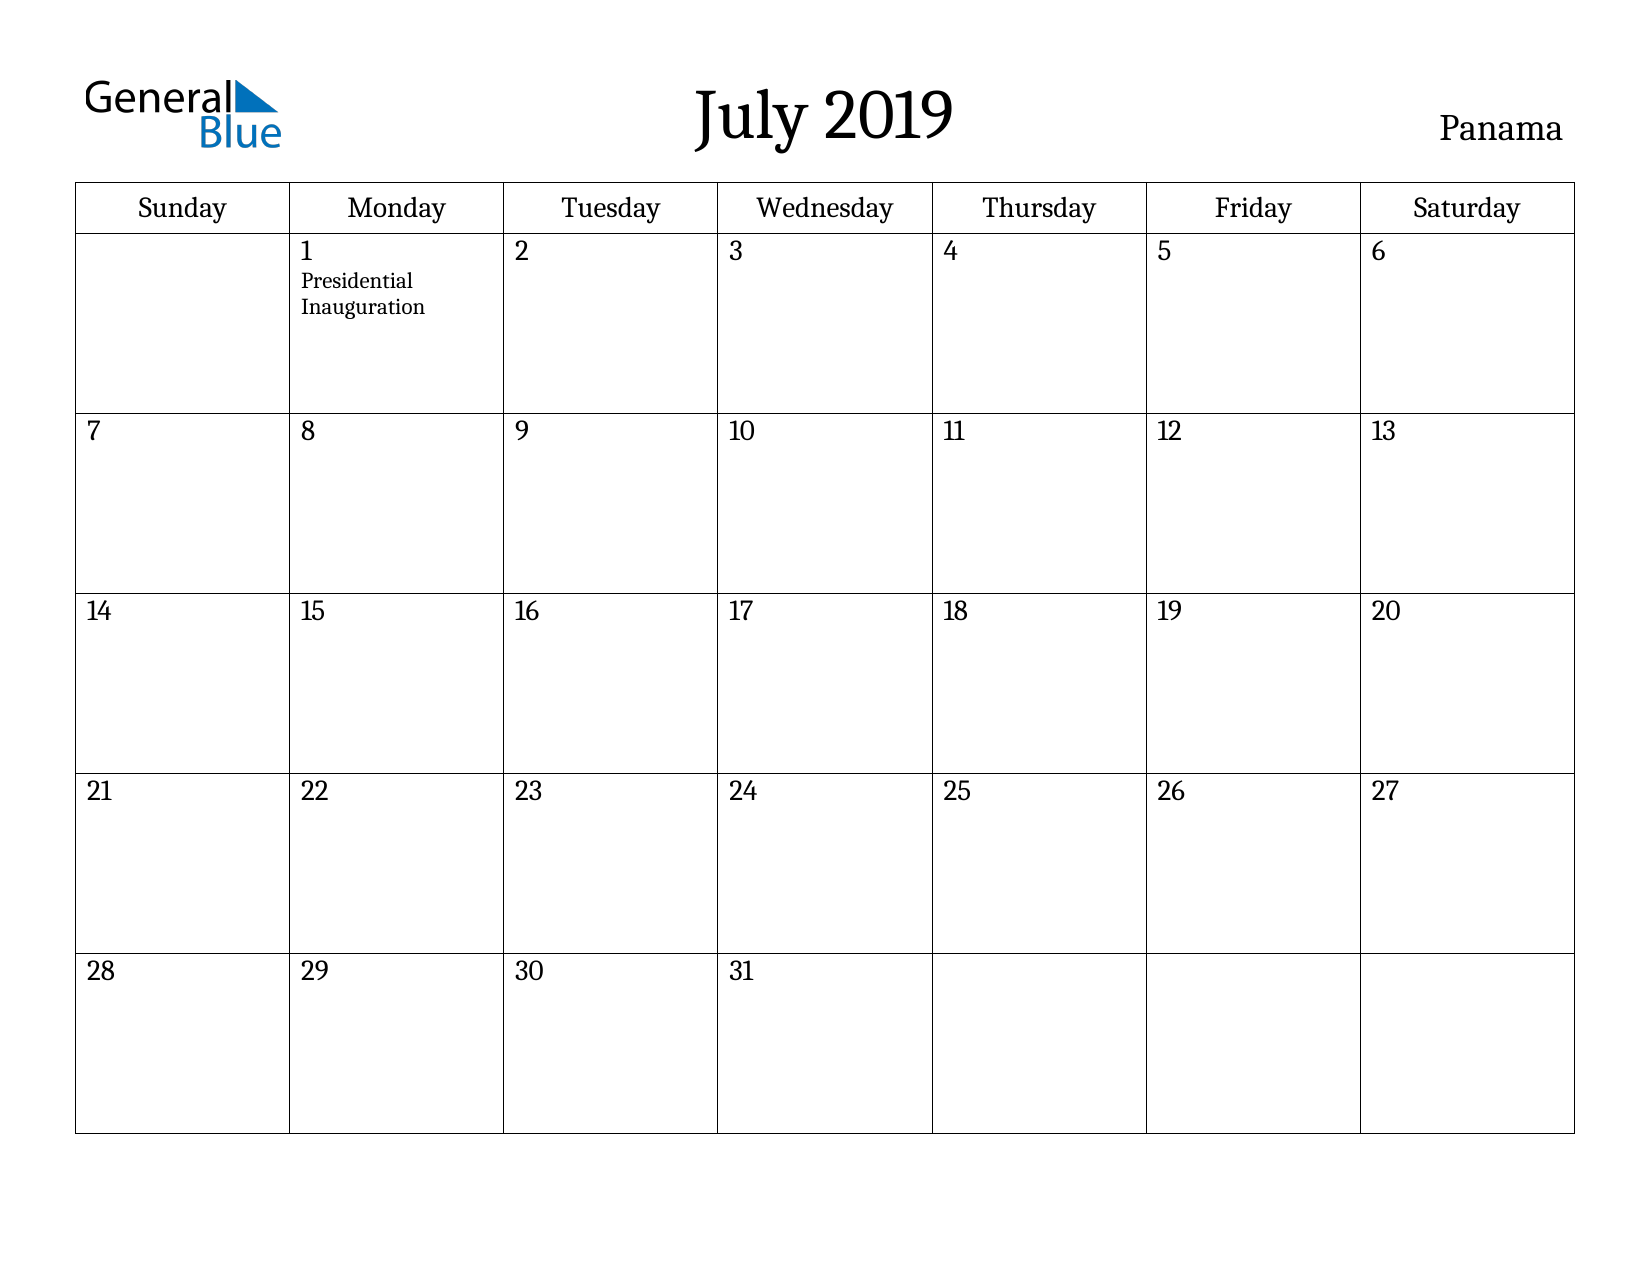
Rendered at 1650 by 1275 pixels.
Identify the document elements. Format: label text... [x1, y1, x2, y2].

table_cell [290, 448, 503, 593]
table_cell [1361, 448, 1574, 593]
table_cell Tuesday [504, 183, 717, 233]
table_cell [1147, 448, 1360, 593]
table_cell [933, 267, 1146, 413]
table_cell 19 [1147, 594, 1360, 627]
table_cell [76, 267, 289, 413]
table_cell 6 [1361, 234, 1574, 267]
table_cell [1361, 267, 1574, 413]
table_cell 22 [290, 774, 503, 807]
table_cell 23 [504, 774, 717, 807]
table_header [76, 75, 503, 182]
table_cell 2 [504, 234, 717, 267]
table_cell [1147, 267, 1360, 413]
table_cell Saturday [1361, 183, 1574, 233]
table_cell [1147, 988, 1360, 1133]
table_cell Presidential Inauguration [290, 267, 503, 413]
table_cell [76, 448, 289, 593]
table_cell 8 [290, 414, 503, 447]
table_cell [504, 627, 717, 773]
table_cell 3 [718, 234, 932, 267]
table_cell [504, 988, 717, 1133]
table_cell [1361, 808, 1574, 953]
table_cell [504, 448, 717, 593]
table_cell [718, 448, 932, 593]
table_cell [1361, 954, 1574, 987]
table_cell [1147, 627, 1360, 773]
table_cell [933, 954, 1146, 987]
table_cell [1147, 808, 1360, 953]
table_cell 21 [76, 774, 289, 807]
table_cell 10 [718, 414, 932, 447]
table_cell [718, 627, 932, 773]
table_cell 25 [933, 774, 1146, 807]
table_cell 18 [933, 594, 1146, 627]
table_cell 26 [1147, 774, 1360, 807]
table_cell 1 [290, 234, 503, 267]
table_cell [290, 808, 503, 953]
table_cell 12 [1147, 414, 1360, 447]
table_cell 24 [718, 774, 932, 807]
table_header Panama [1146, 75, 1574, 182]
table_cell 7 [76, 414, 289, 447]
table_cell [504, 267, 717, 413]
table_cell Friday [1147, 183, 1360, 233]
table_cell 14 [76, 594, 289, 627]
picture [86, 80, 281, 148]
table_cell 13 [1361, 414, 1574, 447]
table_cell Thursday [933, 183, 1146, 233]
table_cell 17 [718, 594, 932, 627]
table_cell 15 [290, 594, 503, 627]
table_cell 30 [504, 954, 717, 987]
table_cell [718, 267, 932, 413]
table_cell 29 [290, 954, 503, 987]
table_cell [76, 234, 289, 267]
table_cell 5 [1147, 234, 1360, 267]
table_cell [290, 988, 503, 1133]
table_cell 11 [933, 414, 1146, 447]
table_cell Sunday [76, 183, 289, 233]
table_cell [718, 988, 932, 1133]
table_cell [718, 808, 932, 953]
table_cell 4 [933, 234, 1146, 267]
table_cell [504, 808, 717, 953]
table_cell Wednesday [718, 183, 932, 233]
table_cell [76, 627, 289, 773]
table_cell 27 [1361, 774, 1574, 807]
table_cell [933, 808, 1146, 953]
table_cell Monday [290, 183, 503, 233]
table_cell [76, 808, 289, 953]
table_cell [1147, 954, 1360, 987]
table_cell [290, 627, 503, 773]
table_cell [933, 627, 1146, 773]
table_header July 2019 [504, 75, 1146, 182]
table_cell [76, 988, 289, 1133]
table_cell [933, 448, 1146, 593]
table_cell [1361, 627, 1574, 773]
table_cell 9 [504, 414, 717, 447]
table_cell 16 [504, 594, 717, 627]
table_cell 20 [1361, 594, 1574, 627]
table_cell 31 [718, 954, 932, 987]
table_cell 28 [76, 954, 289, 987]
table_cell [1361, 988, 1574, 1133]
table_cell [933, 988, 1146, 1133]
